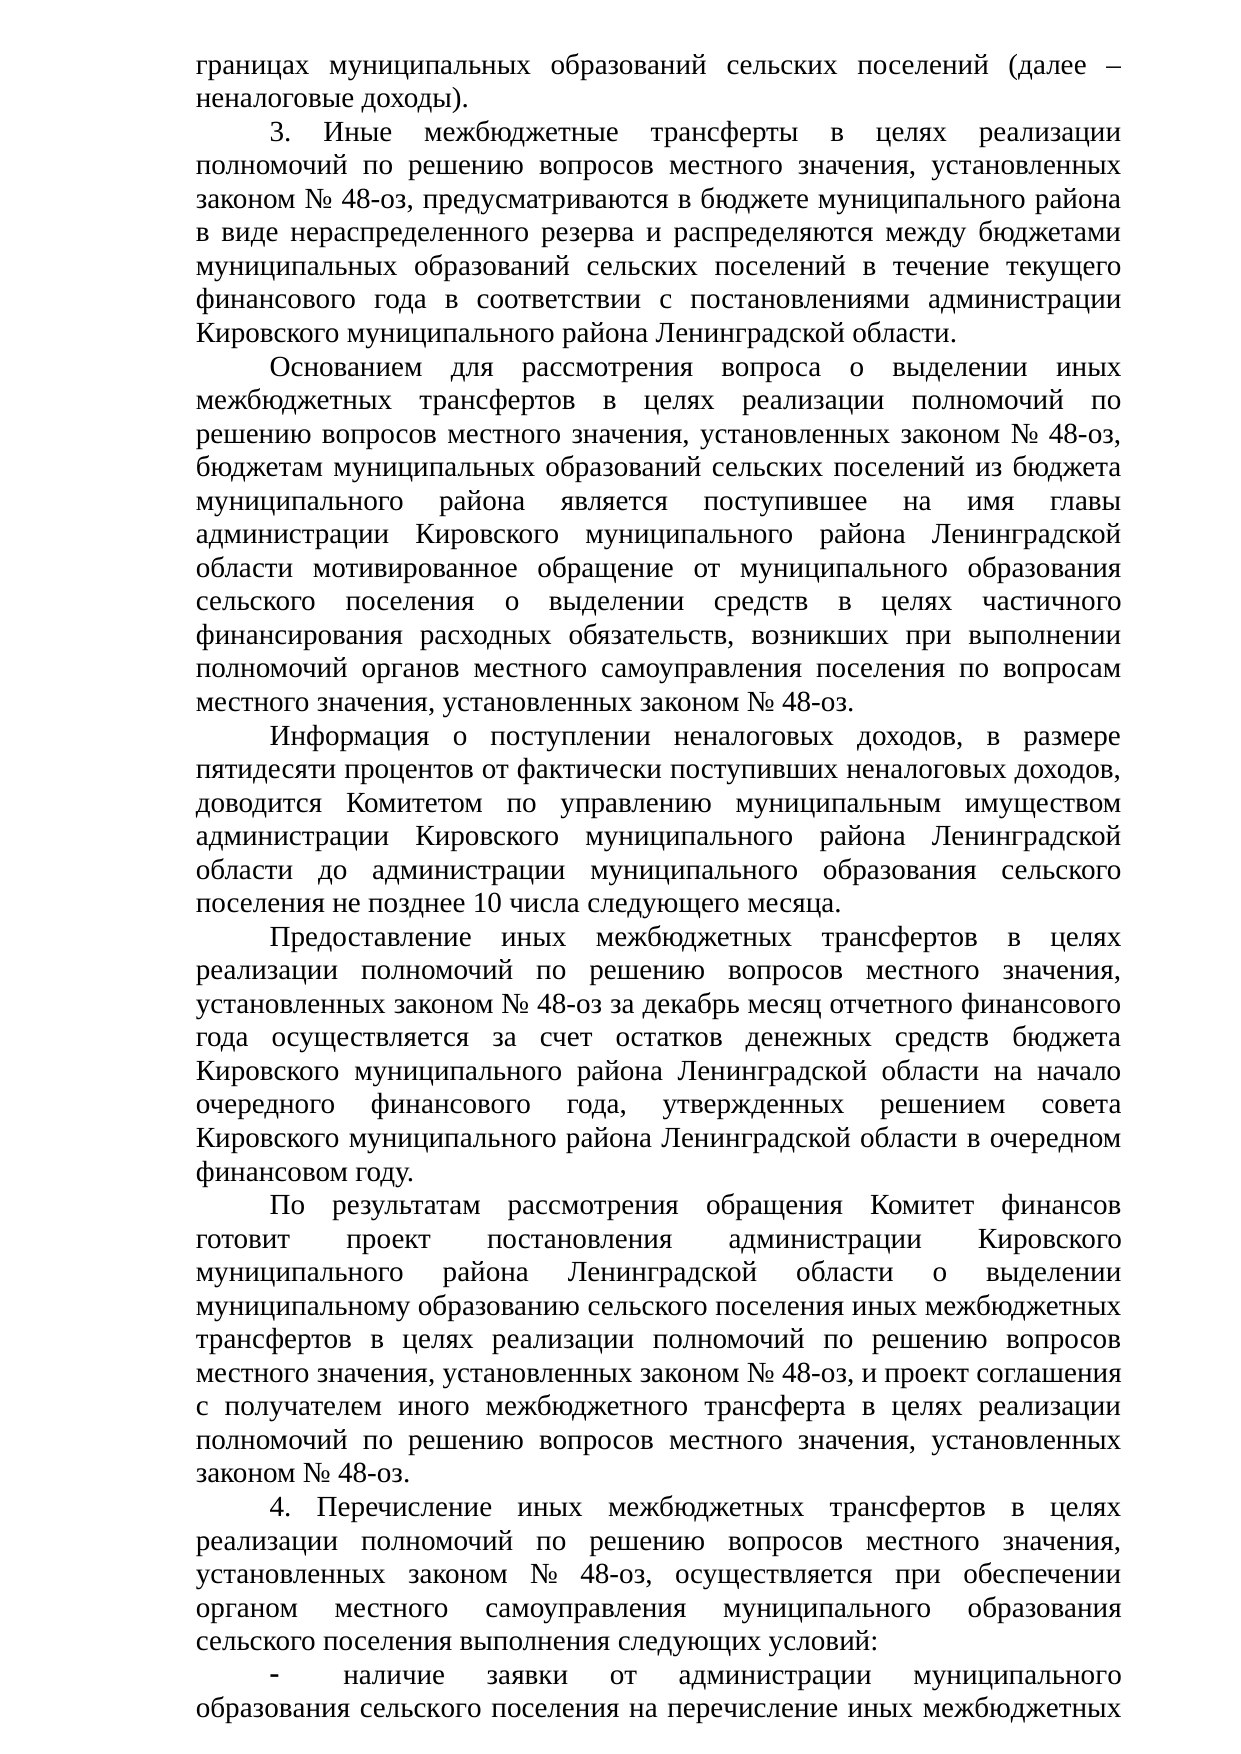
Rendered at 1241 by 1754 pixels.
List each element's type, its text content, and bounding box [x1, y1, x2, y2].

text 3. Иные межбюджетные трансферты в целях реализации полномочий по решению вопросов местного значения, установленных законом № 48-оз, предусматриваются в бюджете муниципального района в виде нераспределенного резерва и распределяются между бюджетами муниципальных образований сельских поселений в течение текущего финансового года в соответствии с постановлениями администрации Кировского муниципального района Ленинградской области. [196, 114, 1122, 349]
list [196, 1657, 1122, 1724]
text 4. Перечисление иных межбюджетных трансфертов в целях реализации полномочий по решению вопросов местного значения, установленных законом № 48-оз, осуществляется при обеспечении органом местного самоуправления муниципального образования сельского поселения выполнения следующих условий: [196, 1489, 1122, 1657]
text Предоставление иных межбюджетных трансфертов в целях реализации полномочий по решению вопросов местного значения, установленных законом № 48-оз за декабрь месяц отчетного финансового года осуществляется за счет остатков денежных средств бюджета Кировского муниципального района Ленинградской области на начало очередного финансового года, утвержденных решением совета Кировского муниципального района Ленинградской области в очередном финансовом году. [196, 919, 1122, 1187]
text По результатам рассмотрения обращения Комитет финансов готовит проект постановления администрации Кировского муниципального района Ленинградской области о выделении муниципальному образованию сельского поселения иных межбюджетных трансфертов в целях реализации полномочий по решению вопросов местного значения, установленных законом № 48-оз, и проект соглашения с получателем иного межбюджетного трансферта в целях реализации полномочий по решению вопросов местного значения, установленных законом № 48-оз. [196, 1187, 1122, 1489]
text Основанием для рассмотрения вопроса о выделении иных межбюджетных трансфертов в целях реализации полномочий по решению вопросов местного значения, установленных законом № 48-оз, бюджетам муниципальных образований сельских поселений из бюджета муниципального района является поступившее на имя главы администрации Кировского муниципального района Ленинградской области мотивированное обращение от муниципального образования сельского поселения о выделении средств в целях частичного финансирования расходных обязательств, возникших при выполнении полномочий органов местного самоуправления поселения по вопросам местного значения, установленных законом № 48-оз. [196, 349, 1122, 718]
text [196, 47, 1122, 114]
text Информация о поступлении неналоговых доходов, в размере пятидесяти процентов от фактически поступивших неналоговых доходов, доводится Комитетом по управлению муниципальным имуществом администрации Кировского муниципального района Ленинградской области до администрации муниципального образования сельского поселения не позднее 10 числа следующего месяца. [196, 718, 1122, 919]
